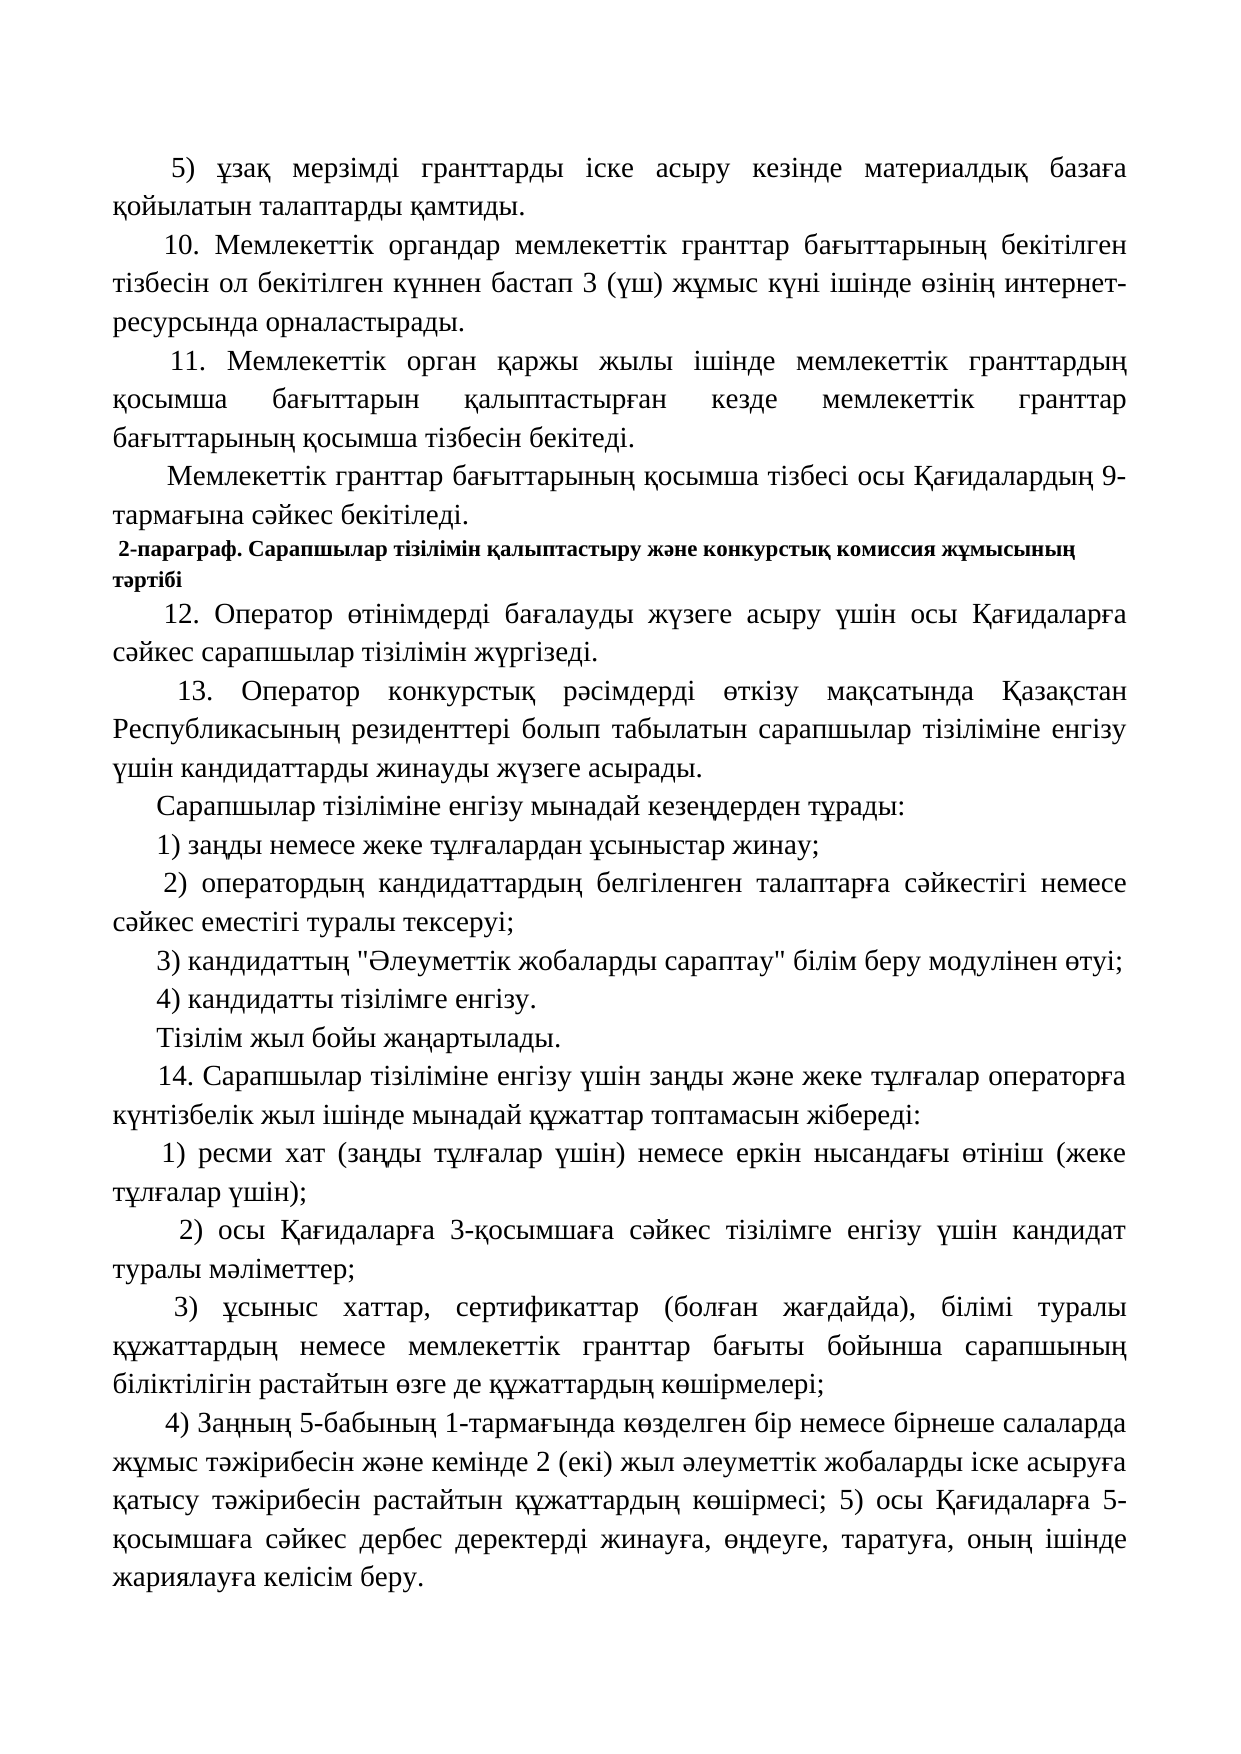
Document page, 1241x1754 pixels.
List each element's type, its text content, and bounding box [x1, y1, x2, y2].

text 2-параграф. Сарапшылар тізілімін қалыптастыру және конкурстық комиссия жұмысының тәртібі [112, 535, 1128, 592]
text 14. Сарапшылар тізіліміне енгізу үшін заңды және жеке тұлғалар операторға күнтізбелік жыл ішінде мынадай құжаттар топтамасын жібереді: [112, 1058, 1128, 1130]
text 4) Заңның 5-бабының 1-тармағында көзделген бір немесе бірнеше салаларда жұмыс тәжірибесін және кемінде 2 (екі) жыл әлеуметтік жобаларды іске асыруға қатысу тәжірибесін растайтын құжаттардың көшірмесі; 5) осы Қағидаларға 5-қосымшаға сәйкес дербес деректерді жинауға, өңдеуге, таратуға, оның ішінде жариялауға келісім беру. [112, 1405, 1128, 1593]
text 4) кандидатты тізілімге енгізу. [112, 981, 1128, 1015]
text 1) заңды немесе жеке тұлғалардан ұсыныстар жинау; [112, 827, 1128, 861]
text 3) ұсыныс хаттар, сертификаттар (болған жағдайда), білімі туралы құжаттардың немесе мемлекеттік гранттар бағыты бойынша сарапшының біліктілігін растайтын өзге де құжаттардың көшірмелері; [112, 1289, 1128, 1400]
text Тізілім жыл бойы жаңартылады. [112, 1020, 1128, 1053]
text 2) оператордың кандидаттардың белгіленген талаптарға сәйкестігі немесе сәйкес еместігі туралы тексеруі; [112, 866, 1128, 938]
text 1) ресми хат (заңды тұлғалар үшін) немесе еркін нысандағы өтініш (жеке тұлғалар үшін); [112, 1135, 1128, 1207]
text 12. Оператор өтінімдерді бағалауды жүзеге асыру үшін осы Қағидаларға сәйкес сарапшылар тізілімін жүргізеді. [112, 596, 1128, 668]
text Мемлекеттік гранттар бағыттарының қосымша тізбесі осы Қағидалардың 9-тармағына сәйкес бекітіледі. [112, 458, 1128, 530]
text 11. Мемлекеттік орган қаржы жылы ішінде мемлекеттік гранттардың қосымша бағыттарын қалыптастырған кезде мемлекеттік гранттар бағыттарының қосымша тізбесін бекітеді. [112, 343, 1128, 453]
text 13. Оператор конкурстық рәсімдерді өткізу мақсатында Қазақстан Республикасының резиденттері болып табылатын сарапшылар тізіліміне енгізу үшін кандидаттарды жинауды жүзеге асырады. [112, 673, 1128, 783]
text 10. Мемлекеттік органдар мемлекеттік гранттар бағыттарының бекітілген тізбесін ол бекітілген күннен бастап 3 (үш) жұмыс күні ішінде өзінің интернет-ресурсында орналастырады. [112, 227, 1128, 338]
text Сарапшылар тізіліміне енгізу мынадай кезеңдерден тұрады: [112, 788, 1128, 822]
text 5) ұзақ мерзімді гранттарды іске асыру кезінде материалдық базаға қойылатын талаптарды қамтиды. [112, 150, 1128, 222]
text 3) кандидаттың "Әлеуметтік жобаларды сараптау" білім беру модулінен өтуі; [112, 943, 1128, 976]
text 2) осы Қағидаларға 3-қосымшаға сәйкес тізілімге енгізу үшін кандидат туралы мәліметтер; [112, 1212, 1128, 1284]
